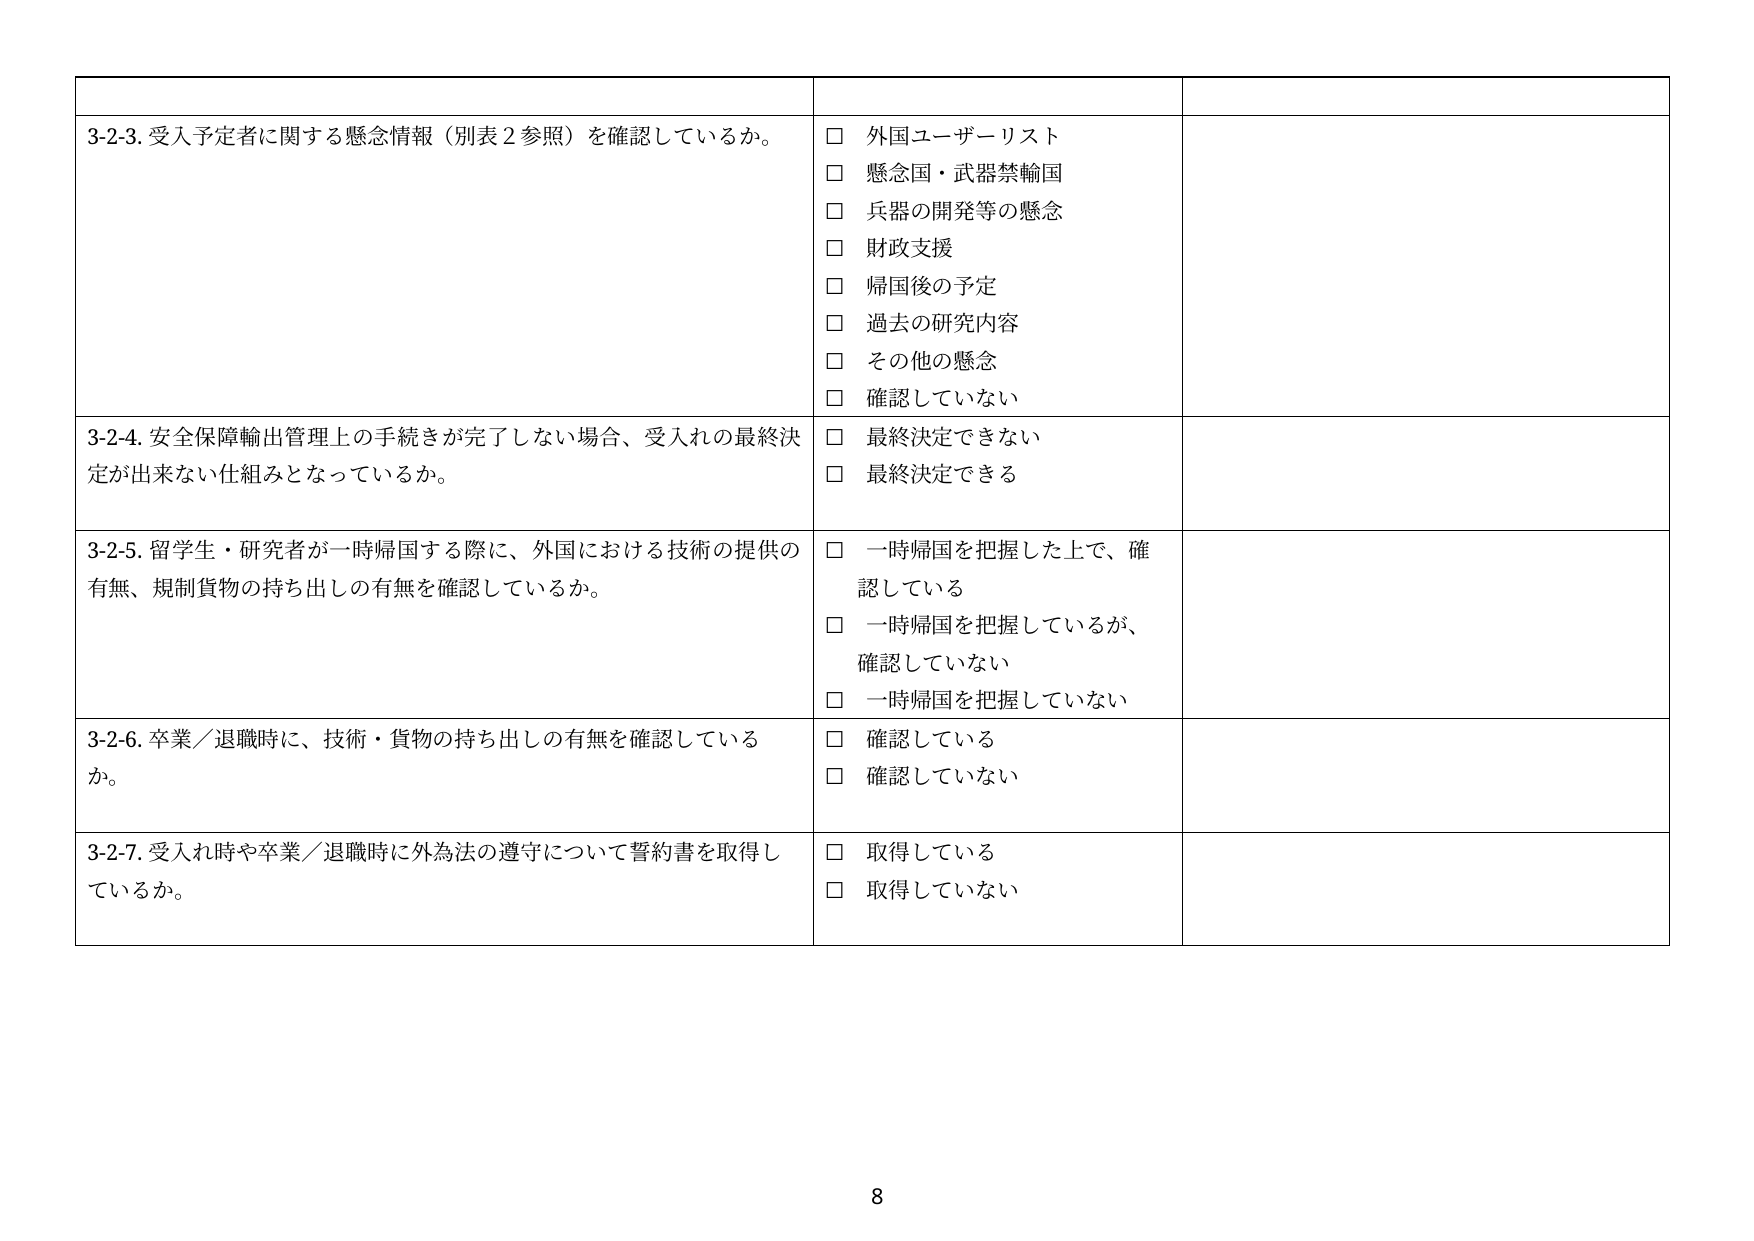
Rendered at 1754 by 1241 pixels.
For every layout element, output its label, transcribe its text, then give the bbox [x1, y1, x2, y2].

table_cell [1183, 833, 1669, 945]
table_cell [1183, 78, 1669, 115]
table_cell 3-2-5. 留学生・研究者が一時帰国する際に、外国における技術の提供の有無、規制貨物の持ち出しの有無を確認しているか。 [76, 531, 813, 718]
table_cell 最終決定できない 最終決定できる [814, 417, 1182, 529]
table_cell 外国ユーザーリスト 懸念国・武器禁輸国 兵器の開発等の懸念 財政支援 帰国後の予定 過去の研究内容 その他の懸念 確認していない [814, 116, 1182, 416]
table_cell [1183, 531, 1669, 718]
table_cell 3-2-7. 受入れ時や卒業／退職時に外為法の遵守について誓約書を取得しているか。 [76, 833, 813, 945]
table_cell 3-2-4. 安全保障輸出管理上の手続きが完了しない場合、受入れの最終決定が出来ない仕組みとなっているか。 [76, 417, 813, 529]
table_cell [76, 78, 813, 115]
table_cell [1183, 417, 1669, 529]
table_cell 3-2-6. 卒業／退職時に、技術・貨物の持ち出しの有無を確認しているか。 [76, 719, 813, 832]
table_cell [1183, 719, 1669, 832]
table_cell 取得している 取得していない [814, 833, 1182, 945]
table_cell 3-2-3. 受入予定者に関する懸念情報（別表２参照）を確認しているか。 [76, 116, 813, 416]
table_cell 一時帰国を把握した上で、確認している 一時帰国を把握しているが、確認していない 一時帰国を把握していない [814, 531, 1182, 718]
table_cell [814, 78, 1182, 115]
table_cell 確認している 確認していない [814, 719, 1182, 832]
table_cell [1183, 116, 1669, 416]
